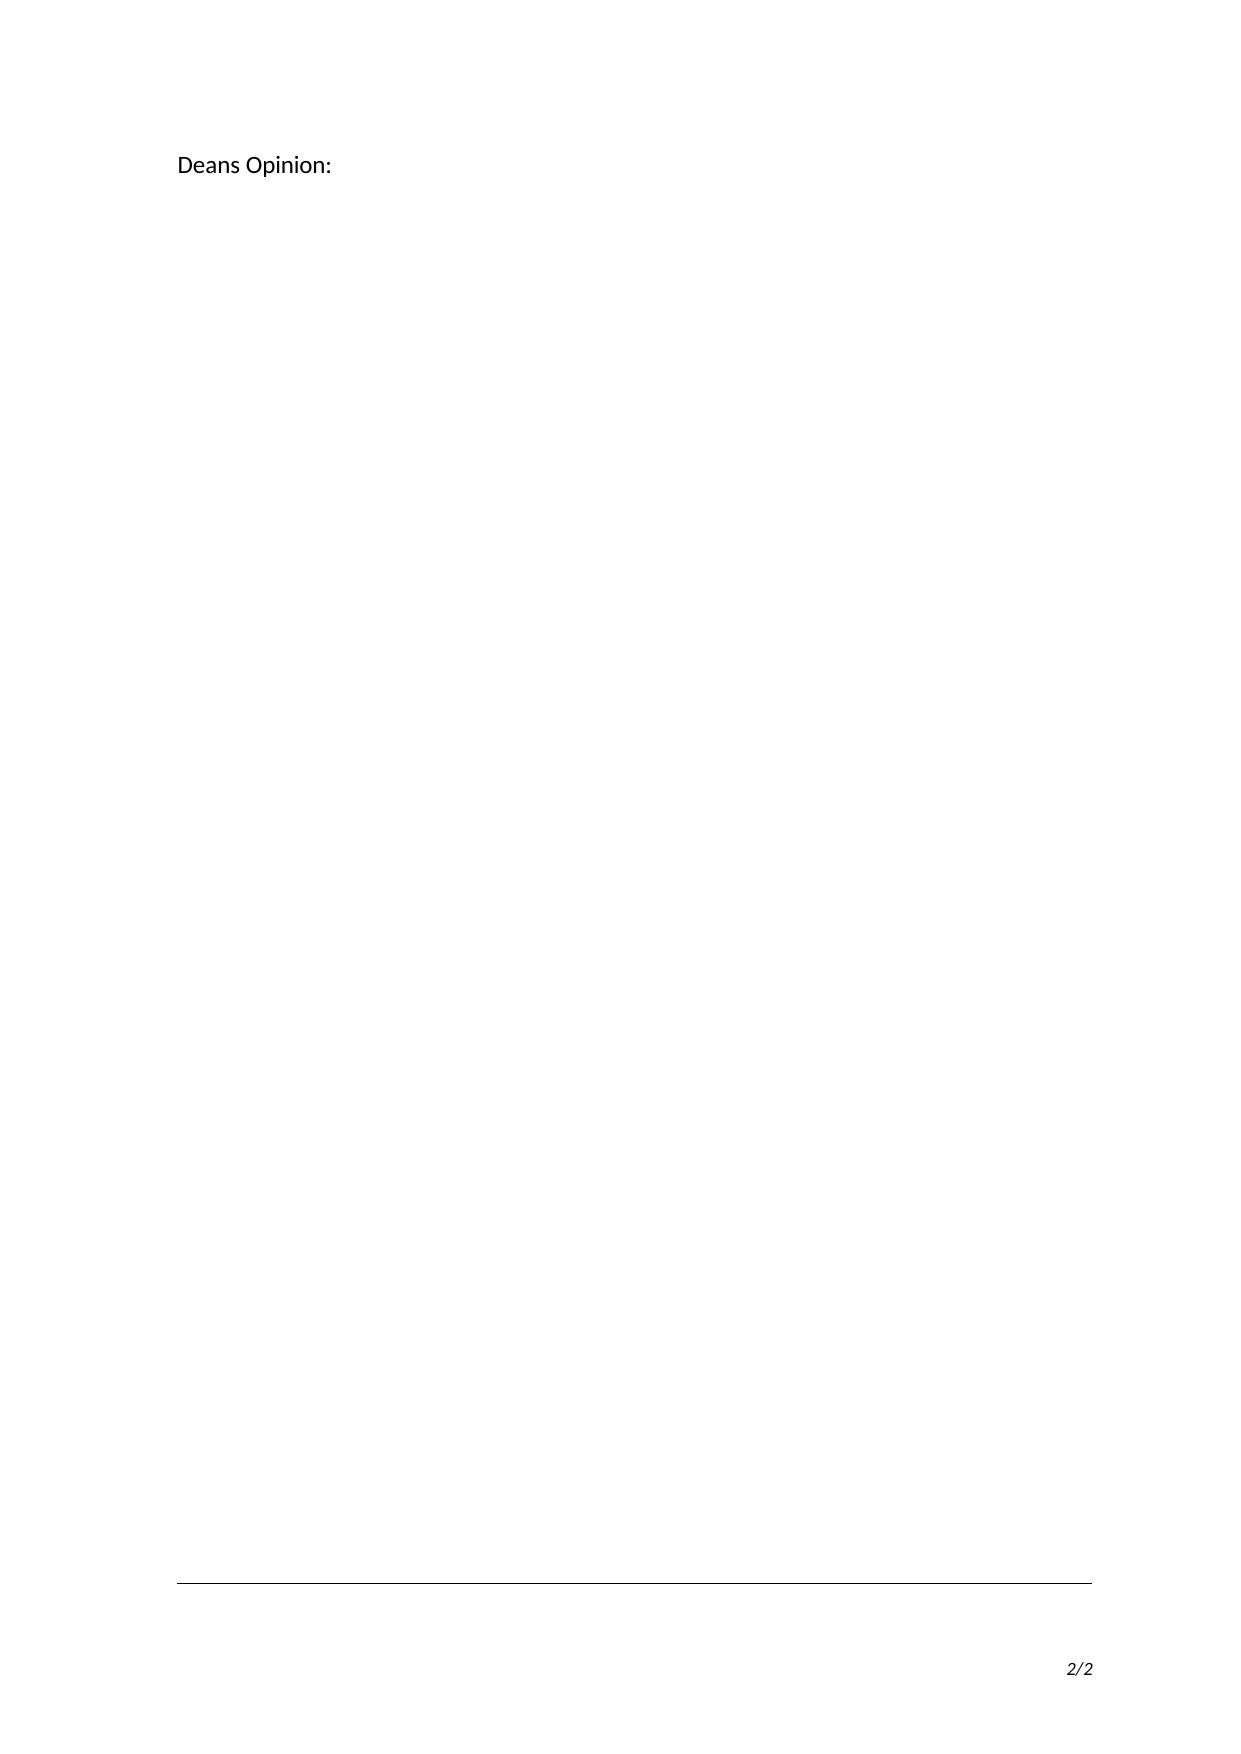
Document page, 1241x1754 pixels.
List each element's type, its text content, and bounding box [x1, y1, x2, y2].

text Deans Opinion: [177, 149, 1092, 180]
